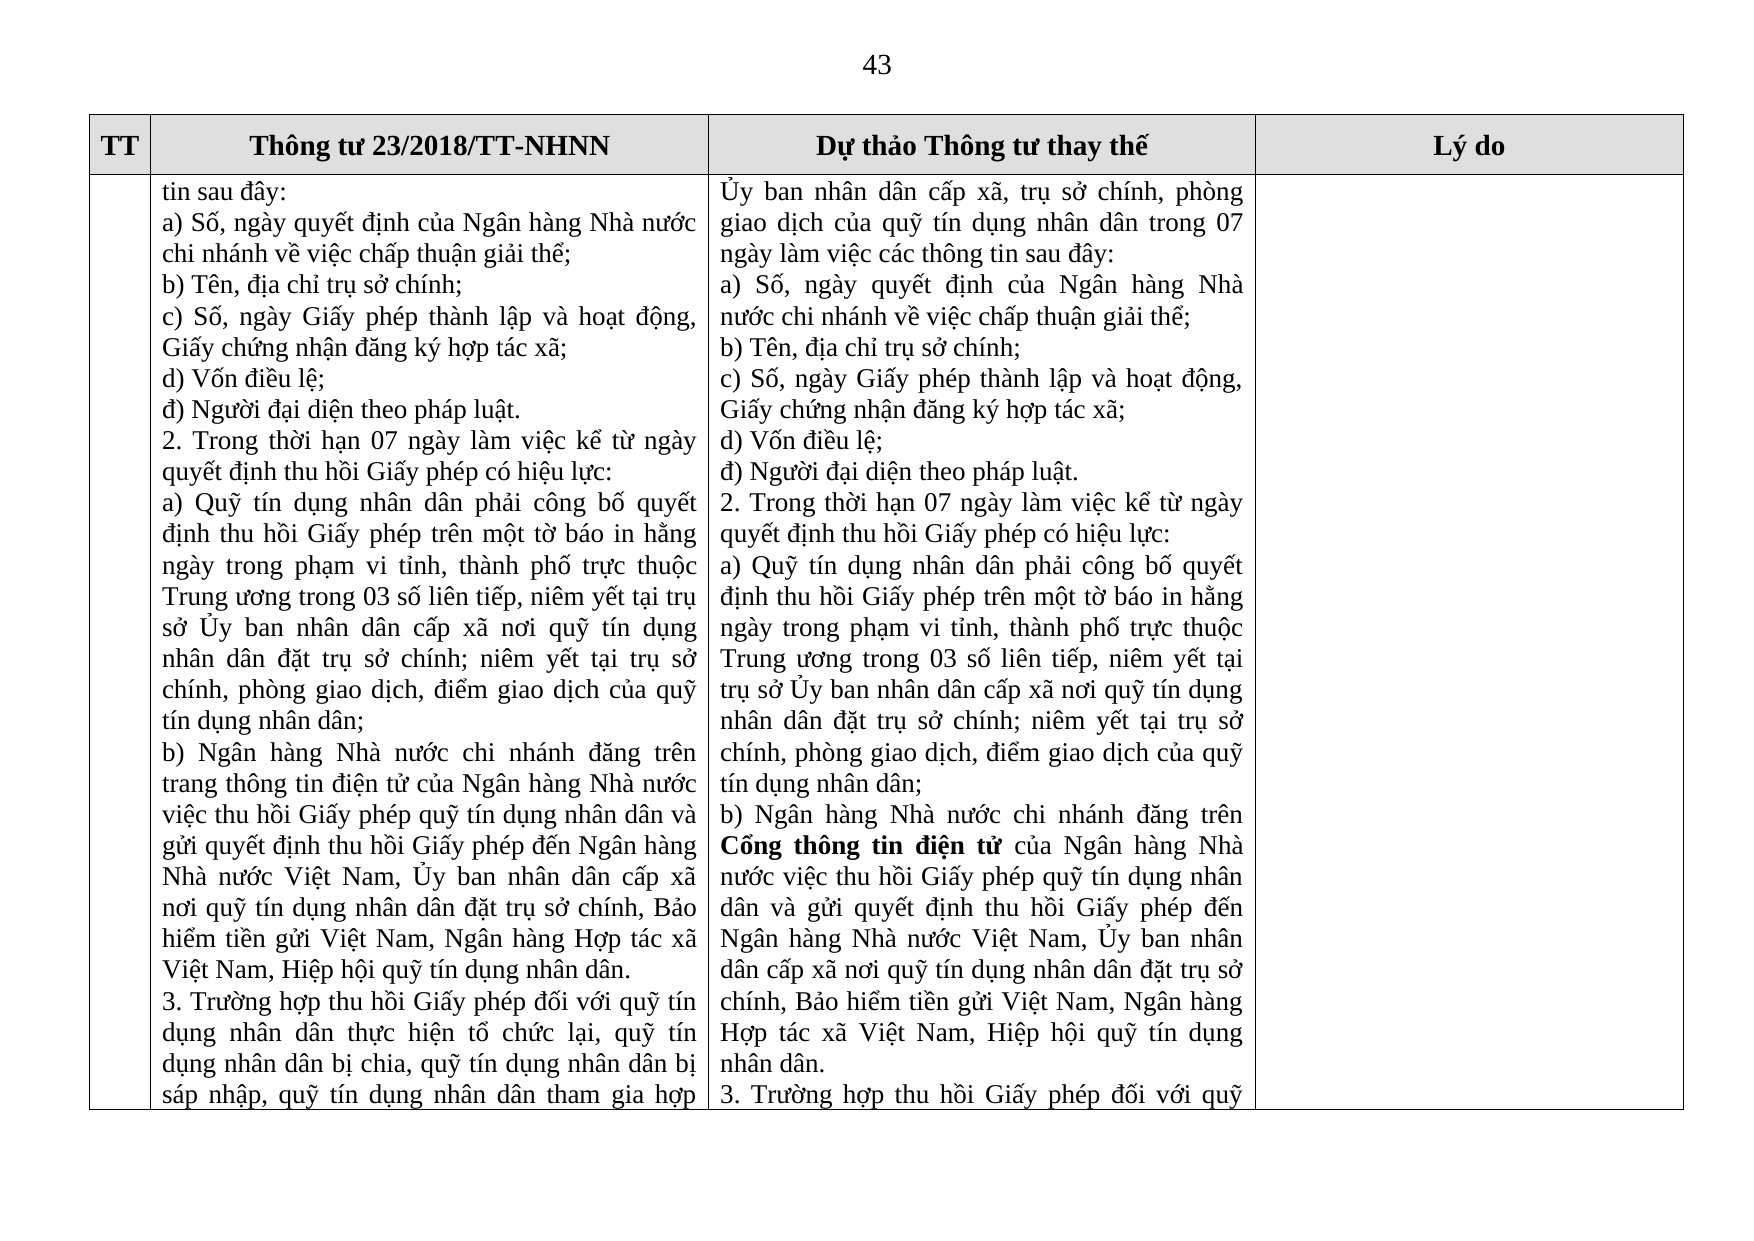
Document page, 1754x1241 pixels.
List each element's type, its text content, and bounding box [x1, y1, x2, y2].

table_header Lý do [1256, 115, 1683, 174]
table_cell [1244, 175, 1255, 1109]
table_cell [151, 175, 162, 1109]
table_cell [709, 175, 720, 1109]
table_header TT [90, 115, 150, 174]
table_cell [1256, 175, 1683, 1109]
table_header Dự thảo Thông tư thay thế [709, 115, 1255, 174]
table_cell [90, 175, 150, 1109]
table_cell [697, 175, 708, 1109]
table_header Thông tư 23/2018/TT-NHNN [151, 115, 708, 174]
